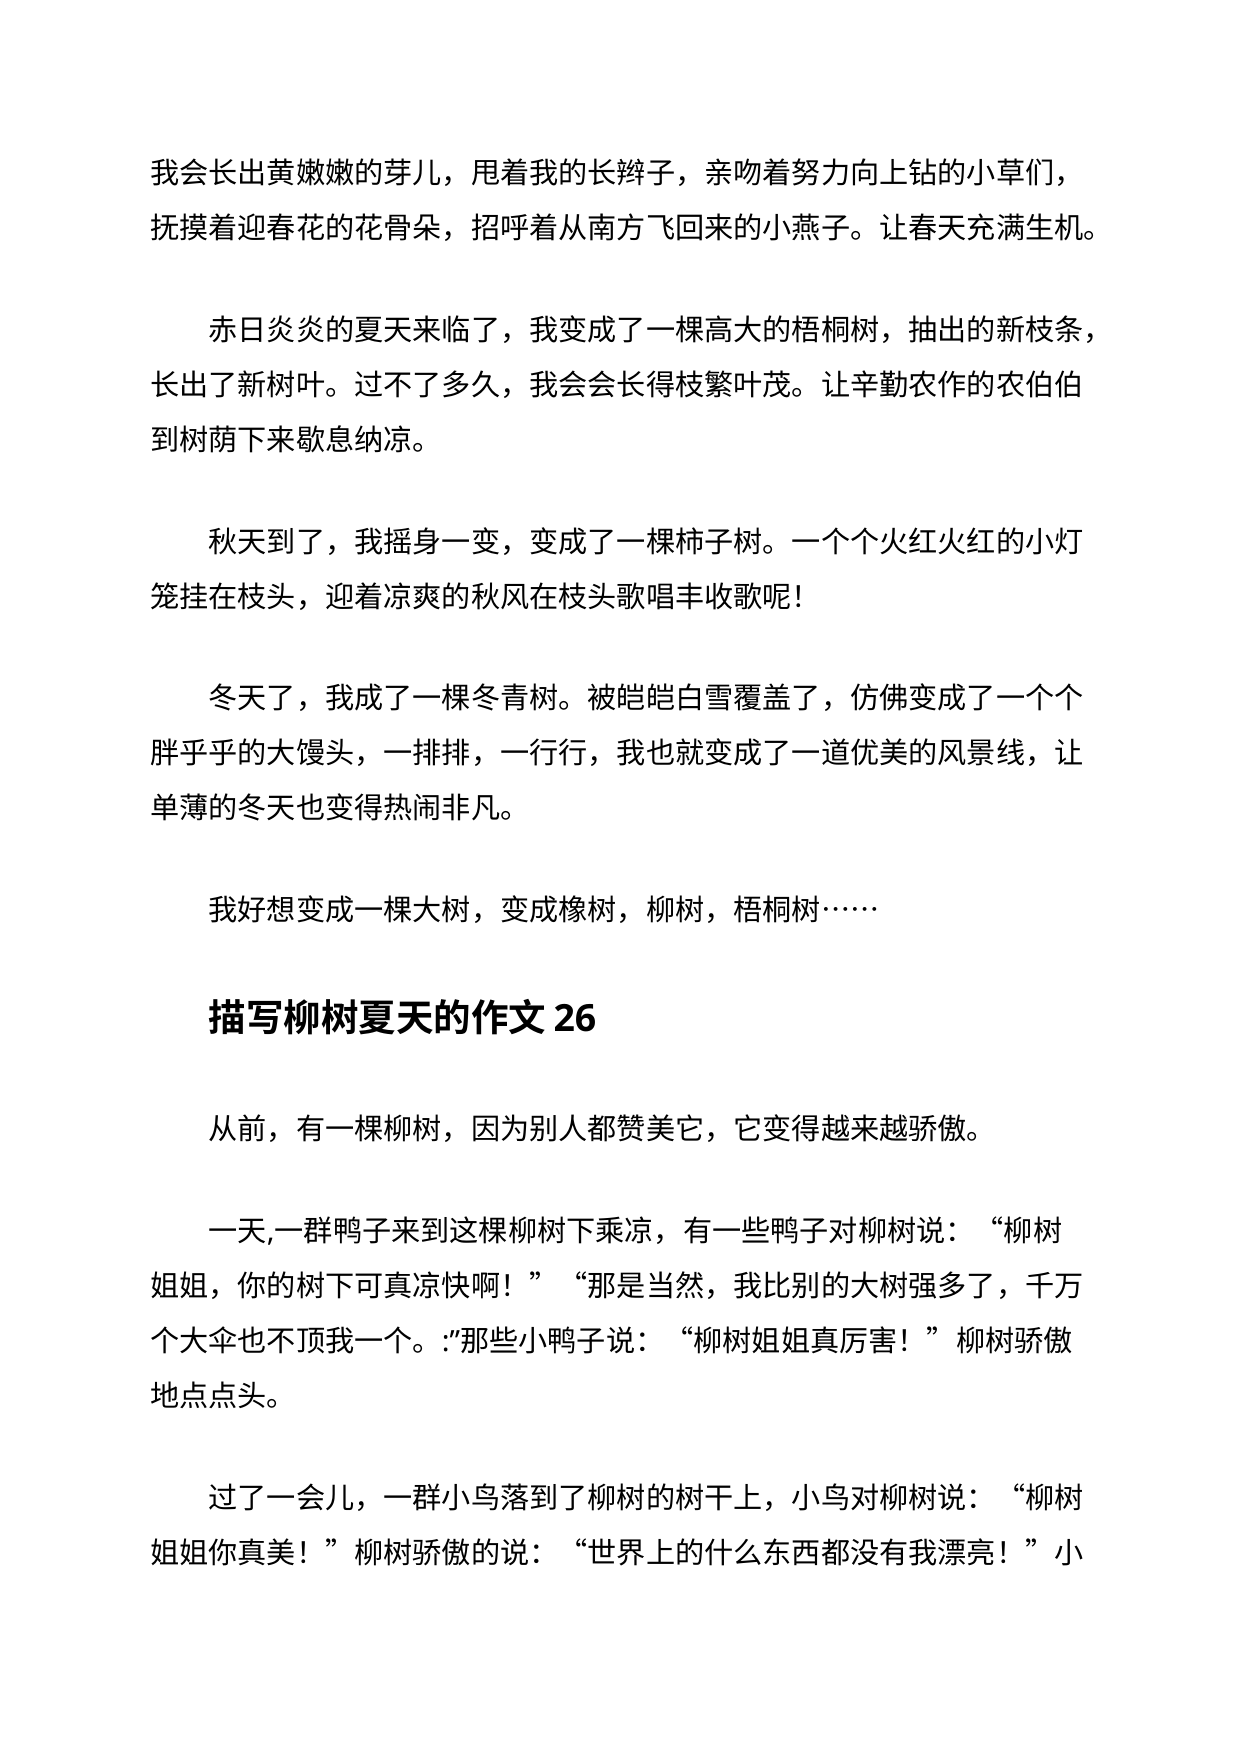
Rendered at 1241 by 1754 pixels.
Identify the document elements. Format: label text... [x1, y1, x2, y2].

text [150, 1474, 1090, 1571]
text 秋天到了，我摇身一变，变成了一棵柿子树。一个个火红火红的小灯笼挂在枝头，迎着凉爽的秋风在枝头歌唱丰收歌呢！ [150, 518, 1090, 615]
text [150, 150, 1090, 247]
text 从前，有一棵柳树，因为别人都赞美它，它变得越来越骄傲。 [150, 1106, 1090, 1148]
text 描写柳树夏天的作文26 [150, 988, 1090, 1043]
text 赤日炎炎的夏天来临了，我变成了一棵高大的梧桐树，抽出的新枝条，长出了新树叶。过不了多久，我会会长得枝繁叶茂。让辛勤农作的农伯伯到树荫下来歇息纳凉。 [150, 307, 1090, 459]
text 冬天了，我成了一棵冬青树。被皑皑白雪覆盖了，仿佛变成了一个个胖乎乎的大馒头，一排排，一行行，我也就变成了一道优美的风景线，让单薄的冬天也变得热闹非凡。 [150, 675, 1090, 827]
text 我好想变成一棵大树，变成橡树，柳树，梧桐树…… [150, 886, 1090, 929]
text 一天,一群鸭子来到这棵柳树下乘凉，有一些鸭子对柳树说：“柳树姐姐，你的树下可真凉快啊！”“那是当然，我比别的大树强多了，千万个大伞也不顶我一个。:”那些小鸭子说：“柳树姐姐真厉害！”柳树骄傲地点点头。 [150, 1208, 1090, 1415]
